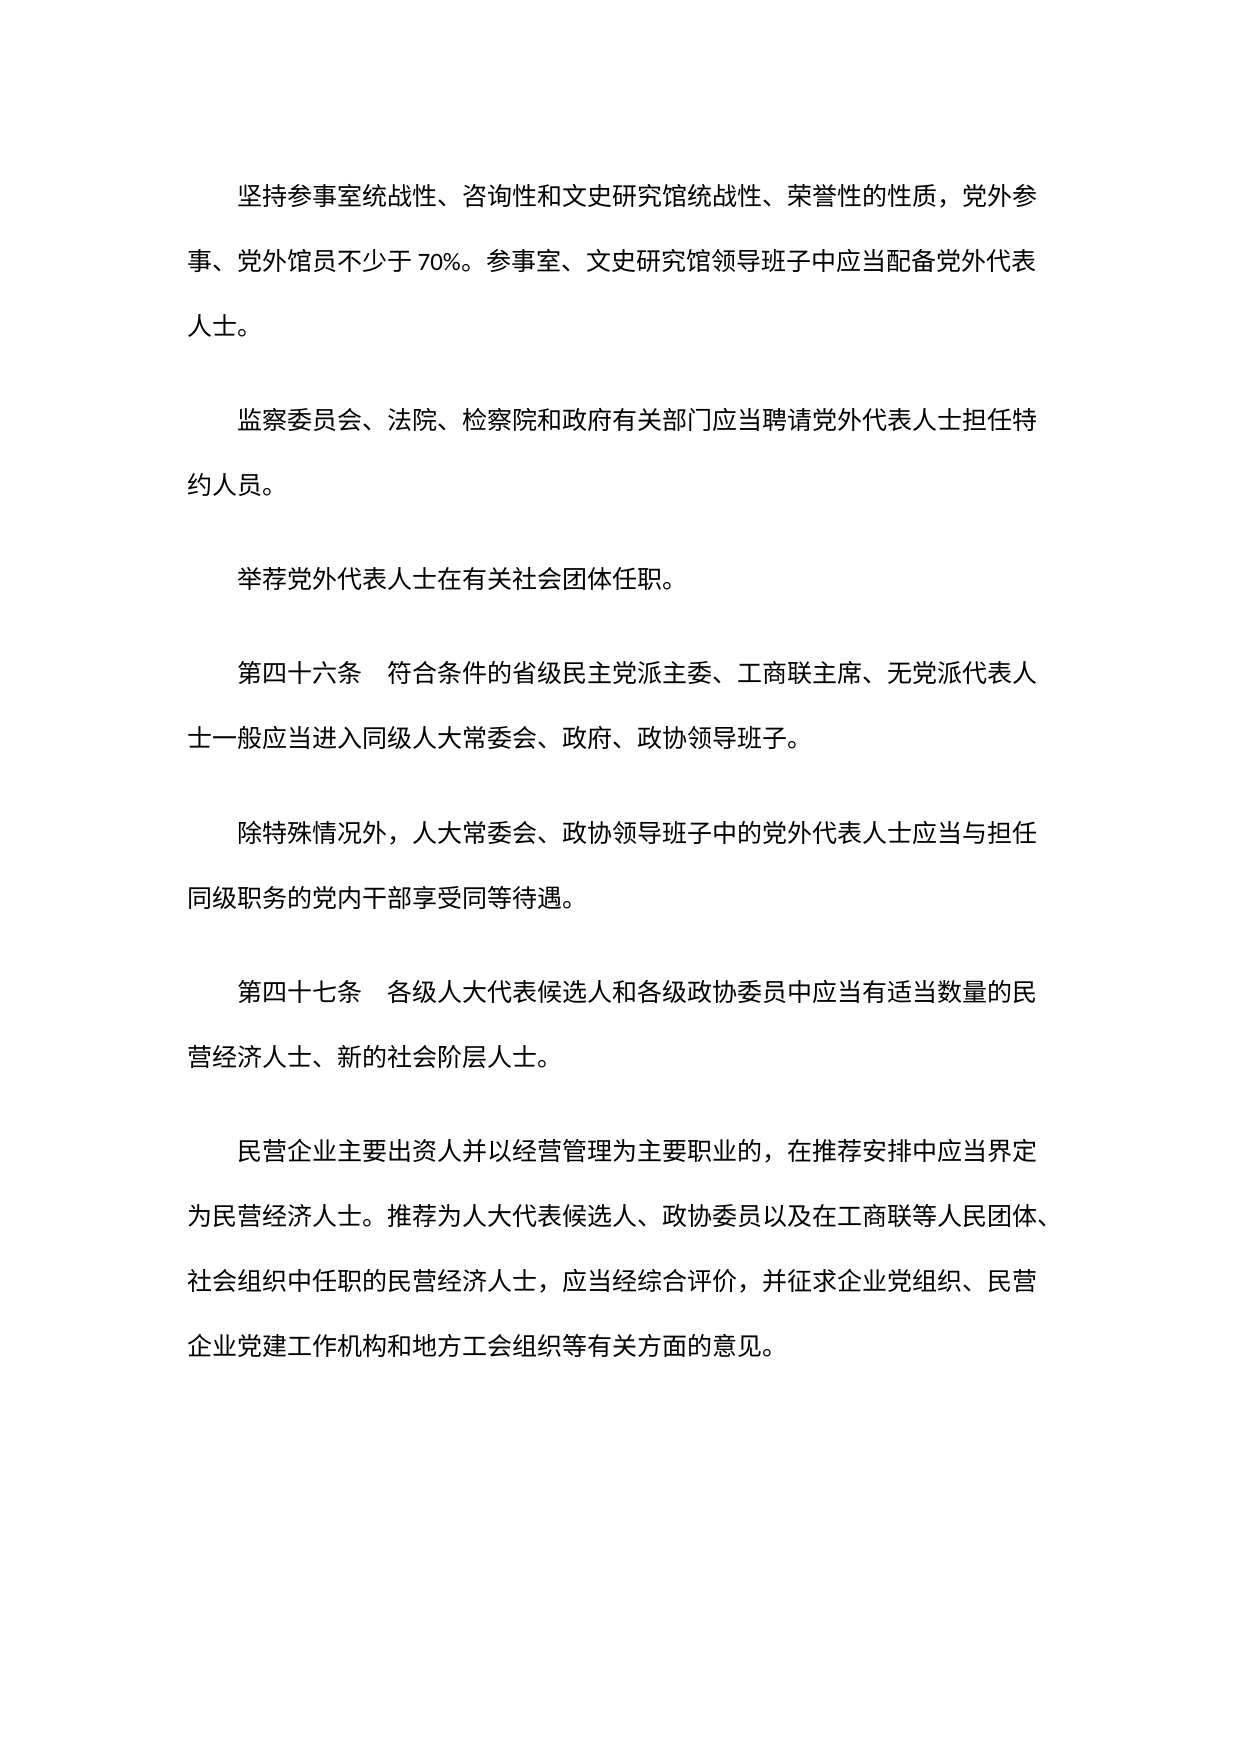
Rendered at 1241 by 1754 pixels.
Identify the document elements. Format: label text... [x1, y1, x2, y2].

text 第四十七条 各级人大代表候选人和各级政协委员中应当有适当数量的民营经济人士、新的社会阶层人士。 [187, 958, 1053, 1088]
text 第四十六条 符合条件的省级民主党派主委、工商联主席、无党派代表人士一般应当进入同级人大常委会、政府、政协领导班子。 [187, 639, 1053, 769]
text 监察委员会、法院、检察院和政府有关部门应当聘请党外代表人士担任特约人员。 [187, 386, 1053, 516]
text 坚持参事室统战性、咨询性和文史研究馆统战性、荣誉性的性质，党外参事、党外馆员不少于70%。参事室、文史研究馆领导班子中应当配备党外代表人士。 [187, 162, 1053, 357]
text 除特殊情况外，人大常委会、政协领导班子中的党外代表人士应当与担任同级职务的党内干部享受同等待遇。 [187, 799, 1053, 929]
text 民营企业主要出资人并以经营管理为主要职业的，在推荐安排中应当界定为民营经济人士。推荐为人大代表候选人、政协委员以及在工商联等人民团体、社会组织中任职的民营经济人士，应当经综合评价，并征求企业党组织、民营企业党建工作机构和地方工会组织等有关方面的意见。 [187, 1117, 1053, 1377]
text 举荐党外代表人士在有关社会团体任职。 [187, 545, 1053, 610]
